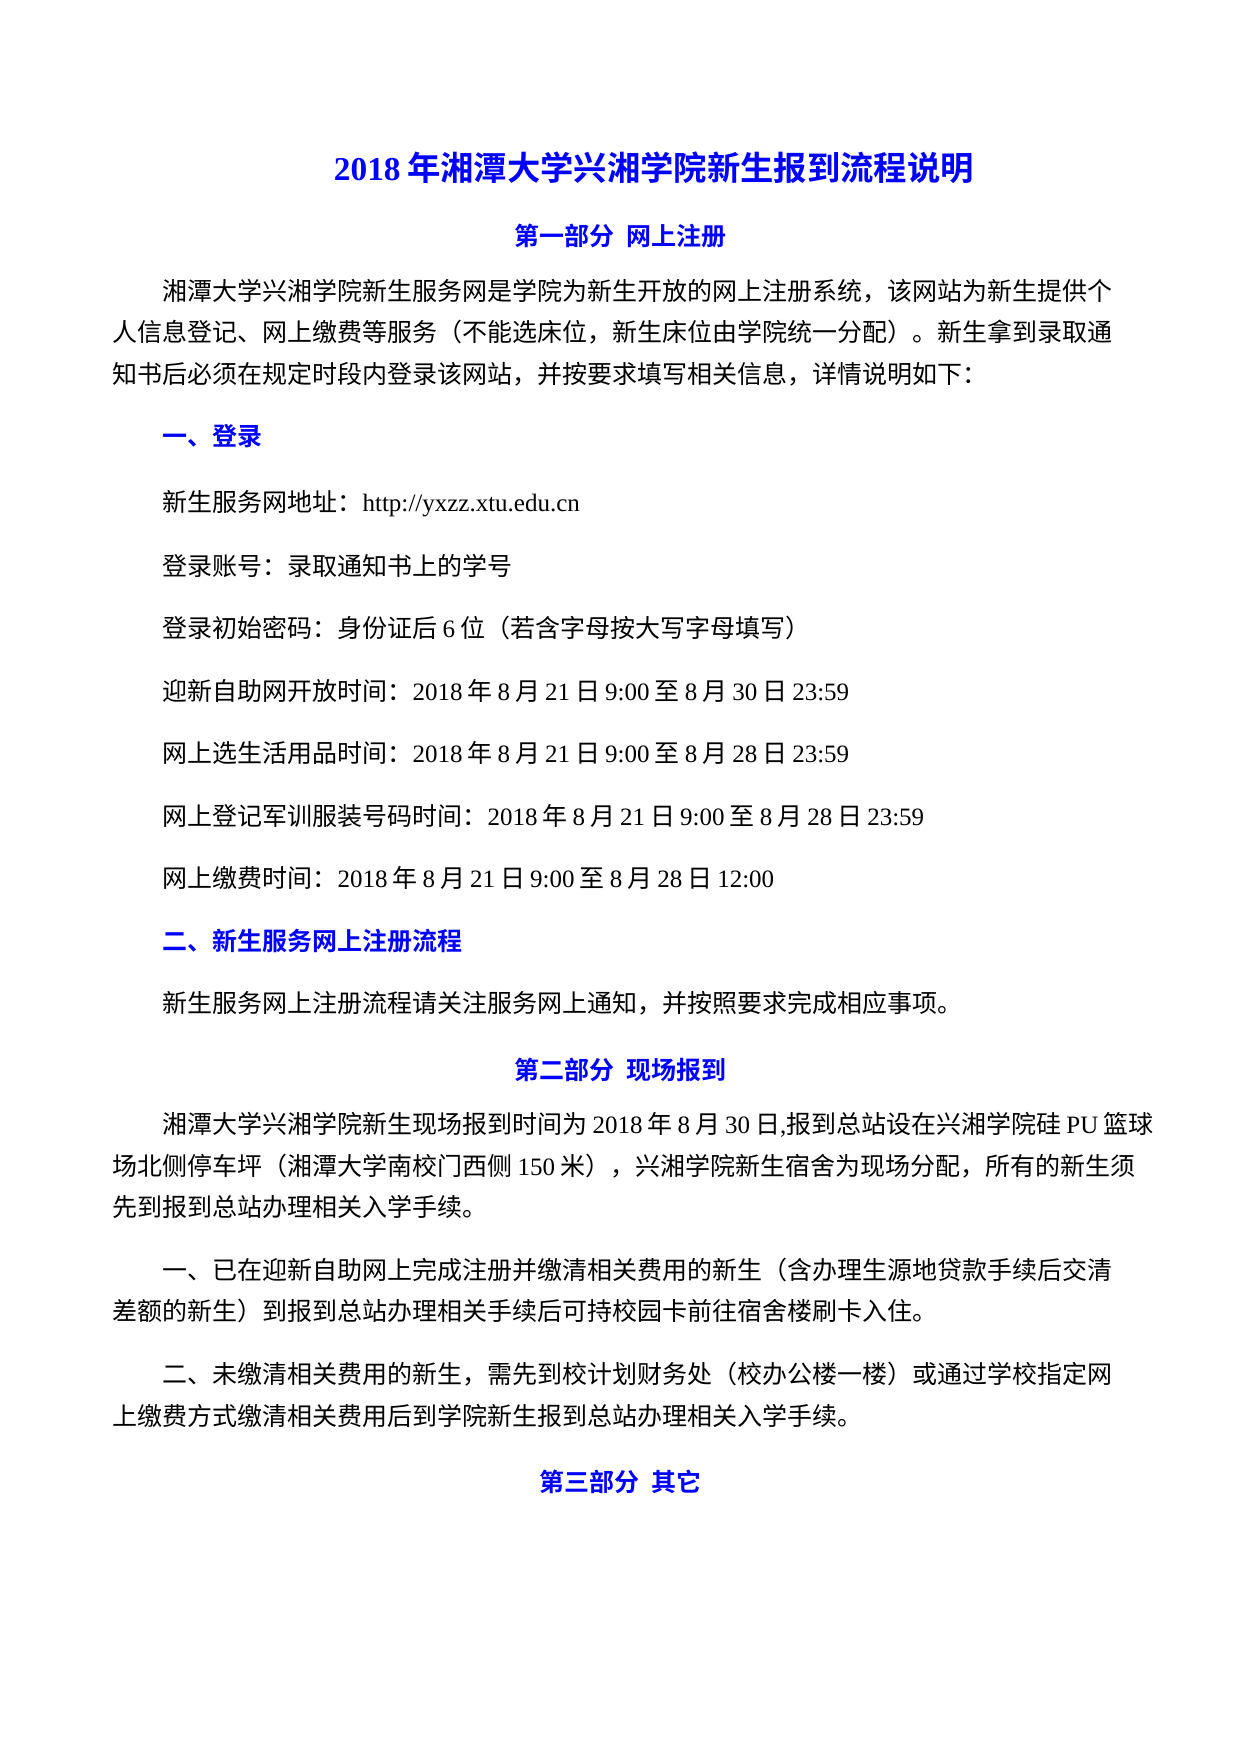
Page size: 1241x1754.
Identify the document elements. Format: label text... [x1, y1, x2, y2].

text 登录初始密码：身份证后6位（若含字母按大写字母填写） [112, 604, 1128, 646]
text 二、新生服务网上注册流程 [112, 917, 1128, 958]
text 迎新自助网开放时间：2018年8月21日9:00至8月30日23:59 [112, 667, 1128, 708]
text 第二部分 现场报到 [112, 1046, 1128, 1087]
text 湘潭大学兴湘学院新生现场报到时间为2018年8月30日,报到总站设在兴湘学院硅PU篮球场北侧停车坪（湘潭大学南校门西侧150米），兴湘学院新生宿舍为现场分配，所有的新生须先到报到总站办理相关入学手续。 [112, 1100, 1155, 1225]
text 新生服务网地址：http://yxzz.xtu.edu.cn [112, 475, 1128, 521]
text 登录账号：录取通知书上的学号 [112, 542, 1128, 583]
text 网上缴费时间：2018年8月21日9:00至8月28日12:00 [112, 854, 1128, 896]
text 第一部分 网上注册 [112, 212, 1128, 254]
text 新生服务网上注册流程请关注服务网上通知，并按照要求完成相应事项。 [112, 979, 1128, 1021]
text 第三部分 其它 [112, 1458, 1128, 1500]
text 一、登录 [112, 412, 1128, 454]
text 湘潭大学兴湘学院新生服务网是学院为新生开放的网上注册系统，该网站为新生提供个人信息登记、网上缴费等服务（不能选床位，新生床位由学院统一分配）。新生拿到录取通知书后必须在规定时段内登录该网站，并按要求填写相关信息，详情说明如下： [112, 267, 1128, 392]
text 网上选生活用品时间：2018年8月21日9:00至8月28日23:59 [112, 729, 1128, 771]
text 一、已在迎新自助网上完成注册并缴清相关费用的新生（含办理生源地贷款手续后交清差额的新生）到报到总站办理相关手续后可持校园卡前往宿舍楼刷卡入住。 [112, 1246, 1128, 1329]
text 2018年湘潭大学兴湘学院新生报到流程说明 [112, 150, 1128, 187]
text 网上登记军训服装号码时间：2018年8月21日9:00至8月28日23:59 [112, 792, 1128, 833]
text 二、未缴清相关费用的新生，需先到校计划财务处（校办公楼一楼）或通过学校指定网上缴费方式缴清相关费用后到学院新生报到总站办理相关入学手续。 [112, 1350, 1128, 1433]
